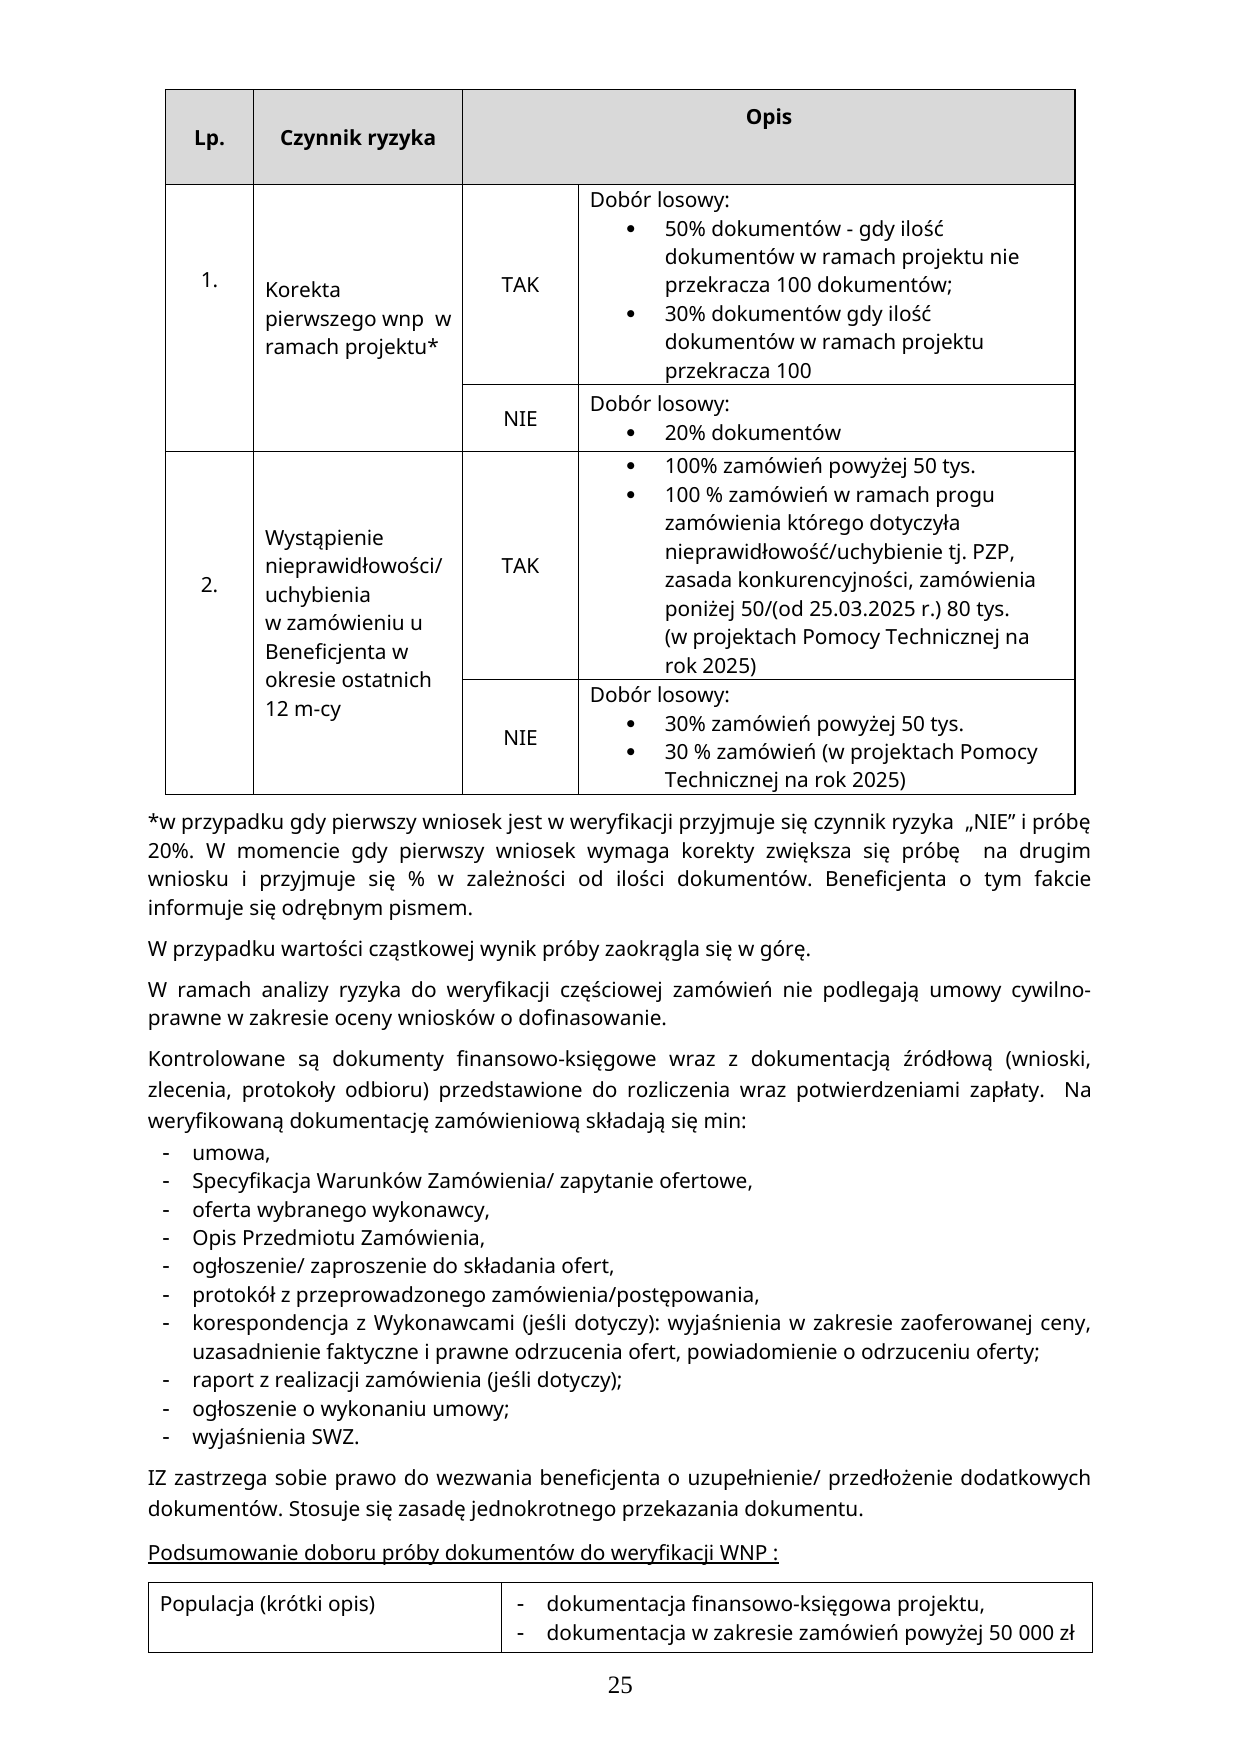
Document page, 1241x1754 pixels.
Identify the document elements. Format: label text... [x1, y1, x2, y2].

table_cell TAK [463, 452, 578, 679]
table_cell 2. [166, 452, 253, 794]
list korespondencja z Wykonawcami (jeśli dotyczy): wyjaśnienia w zakresie zaoferowanej ceny, uzasadnienie faktyczne i prawne odrzucenia ofert, powiadomienie o odrzuceniu oferty; [162, 1308, 1092, 1365]
text W przypadku wartości cząstkowej wynik próby zaokrągla się w górę. [148, 934, 1092, 962]
table_cell 1. [166, 185, 253, 451]
text W ramach analizy ryzyka do weryfikacji częściowej zamówień nie podlegają umowy cywilno-prawne w zakresie oceny wniosków o dofinasowanie. [148, 975, 1092, 1032]
table_cell Korekta pierwszego wnp w ramach projektu* [254, 185, 462, 451]
text IZ zastrzega sobie prawo do wezwania beneficjenta o uzupełnienie/ przedłożenie dodatkowych dokumentów. Stosuje się zasadę jednokrotnego przekazania dokumentu. [148, 1463, 1092, 1523]
list protokół z przeprowadzonego zamówienia/postępowania, [162, 1280, 1092, 1308]
list ogłoszenie/ zaproszenie do składania ofert, [162, 1252, 1092, 1280]
table_cell Dobór losowy: 30% zamówień powyżej 50 tys. 30 % zamówień (w projektach Pomocy Technicznej na rok 2025) [579, 680, 1074, 794]
table_header Lp. [166, 90, 253, 184]
text *w przypadku gdy pierwszy wniosek jest w weryfikacji przyjmuje się czynnik ryzyka „NIE” i próbę 20%. W momencie gdy pierwszy wniosek wymaga korekty zwiększa się próbę na drugim wniosku i przyjmuje się % w zależności od ilości dokumentów. Beneficjenta o tym fakcie informuje się odrębnym pismem. [148, 807, 1092, 921]
table_header Czynnik ryzyka [254, 90, 462, 184]
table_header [149, 1583, 501, 1652]
table_cell NIE [463, 385, 578, 451]
table_cell 100% zamówień powyżej 50 tys. 100 % zamówień w ramach progu zamówienia którego dotyczyła nieprawidłowość/uchybienie tj. PZP, zasada konkurencyjności, zamówienia poniżej 50/(od 25.03.2025 r.) 80 tys. (w projektach Pomocy Technicznej na rok 2025) [579, 452, 1074, 679]
list raport z realizacji zamówienia (jeśli dotyczy); [162, 1365, 1092, 1394]
list ogłoszenie o wykonaniu umowy; [162, 1394, 1092, 1422]
text Kontrolowane są dokumenty finansowo-księgowe wraz z dokumentacją źródłową (wnioski, zlecenia, protokoły odbioru) przedstawione do rozliczenia wraz potwierdzeniami zapłaty. Na weryfikowaną dokumentację zamówieniową składają się min: [148, 1044, 1092, 1135]
list umowa, [162, 1138, 1092, 1166]
list Specyfikacja Warunków Zamówienia/ zapytanie ofertowe, [162, 1166, 1092, 1195]
table_cell TAK [463, 185, 578, 384]
table_header Opis [463, 90, 1074, 184]
list Opis Przedmiotu Zamówienia, [162, 1223, 1092, 1252]
table_cell NIE [463, 680, 578, 794]
table_cell Dobór losowy: 20% dokumentów [579, 385, 1074, 451]
table_cell Dobór losowy: 50% dokumentów - gdy ilość dokumentów w ramach projektu nie przekracza 100 dokumentów; 30% dokumentów gdy ilość dokumentów w ramach projektu przekracza 100 [579, 185, 1074, 384]
list oferta wybranego wykonawcy, [162, 1195, 1092, 1223]
table_cell Wystąpienie nieprawidłowości/ uchybienia w zamówieniu u Beneficjenta w okresie ostatnich 12 m-cy [254, 452, 462, 794]
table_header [502, 1583, 1092, 1652]
text Podsumowanie doboru próby dokumentów do weryfikacji WNP : [148, 1538, 1092, 1567]
list wyjaśnienia SWZ. [162, 1422, 1092, 1451]
